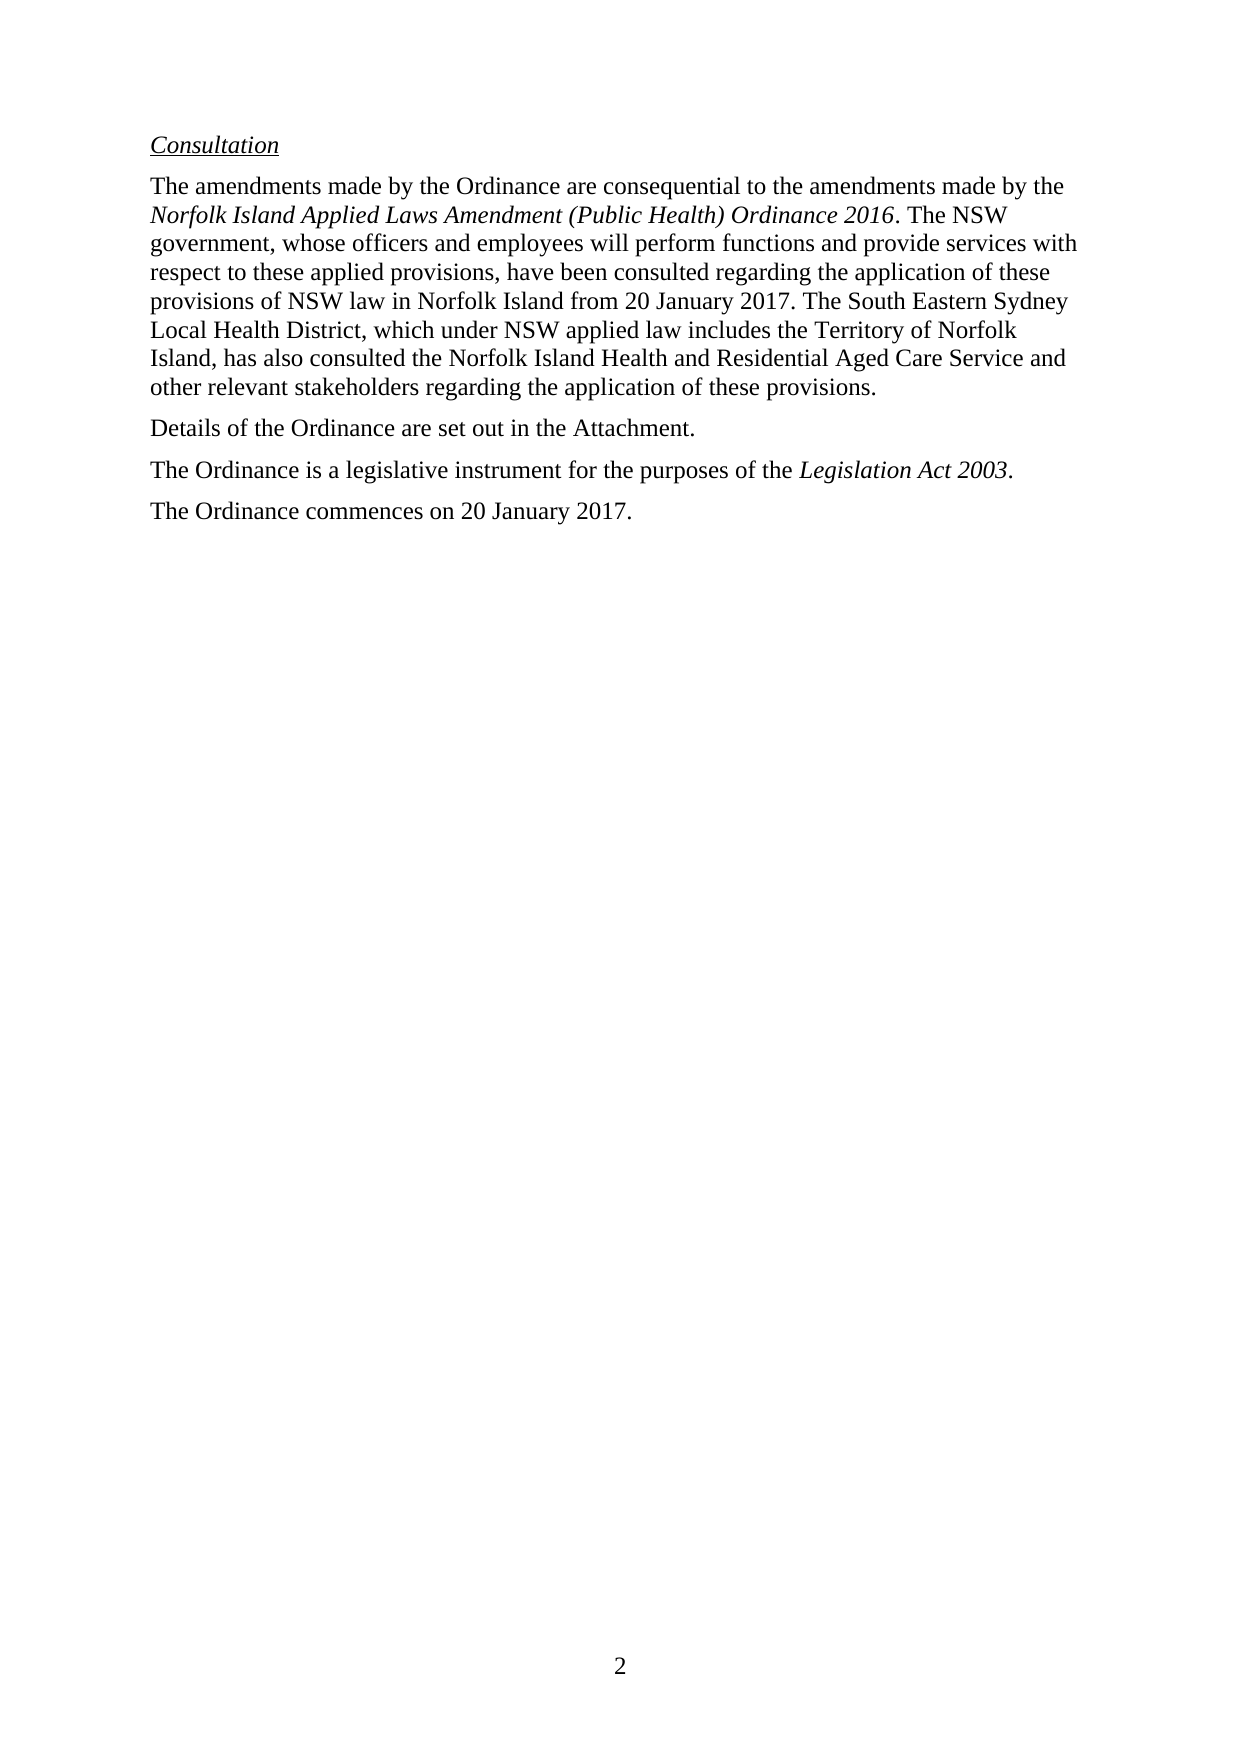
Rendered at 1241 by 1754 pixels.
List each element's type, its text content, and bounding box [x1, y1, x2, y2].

text The Ordinance commences on 20 January 2017. [150, 496, 1081, 525]
text Details of the Ordinance are set out in the Attachment. [150, 413, 1081, 442]
text The amendments made by the Ordinance are consequential to the amendments made by the Norfolk Island Applied Laws Amendment (Public Health) Ordinance 2016. The NSW government, whose officers and employees will perform functions and provide services with respect to these applied provisions, have been consulted regarding the application of these provisions of NSW law in Norfolk Island from 20 January 2017. The South Eastern Sydney Local Health District, which under NSW applied law includes the Territory of Norfolk Island, has also consulted the Norfolk Island Health and Residential Aged Care Service and other relevant stakeholders regarding the application of these provisions. [150, 171, 1090, 401]
text Consultation [150, 130, 1090, 158]
text The Ordinance is a legislative instrument for the purposes of the Legislation Act 2003. [150, 455, 1081, 483]
